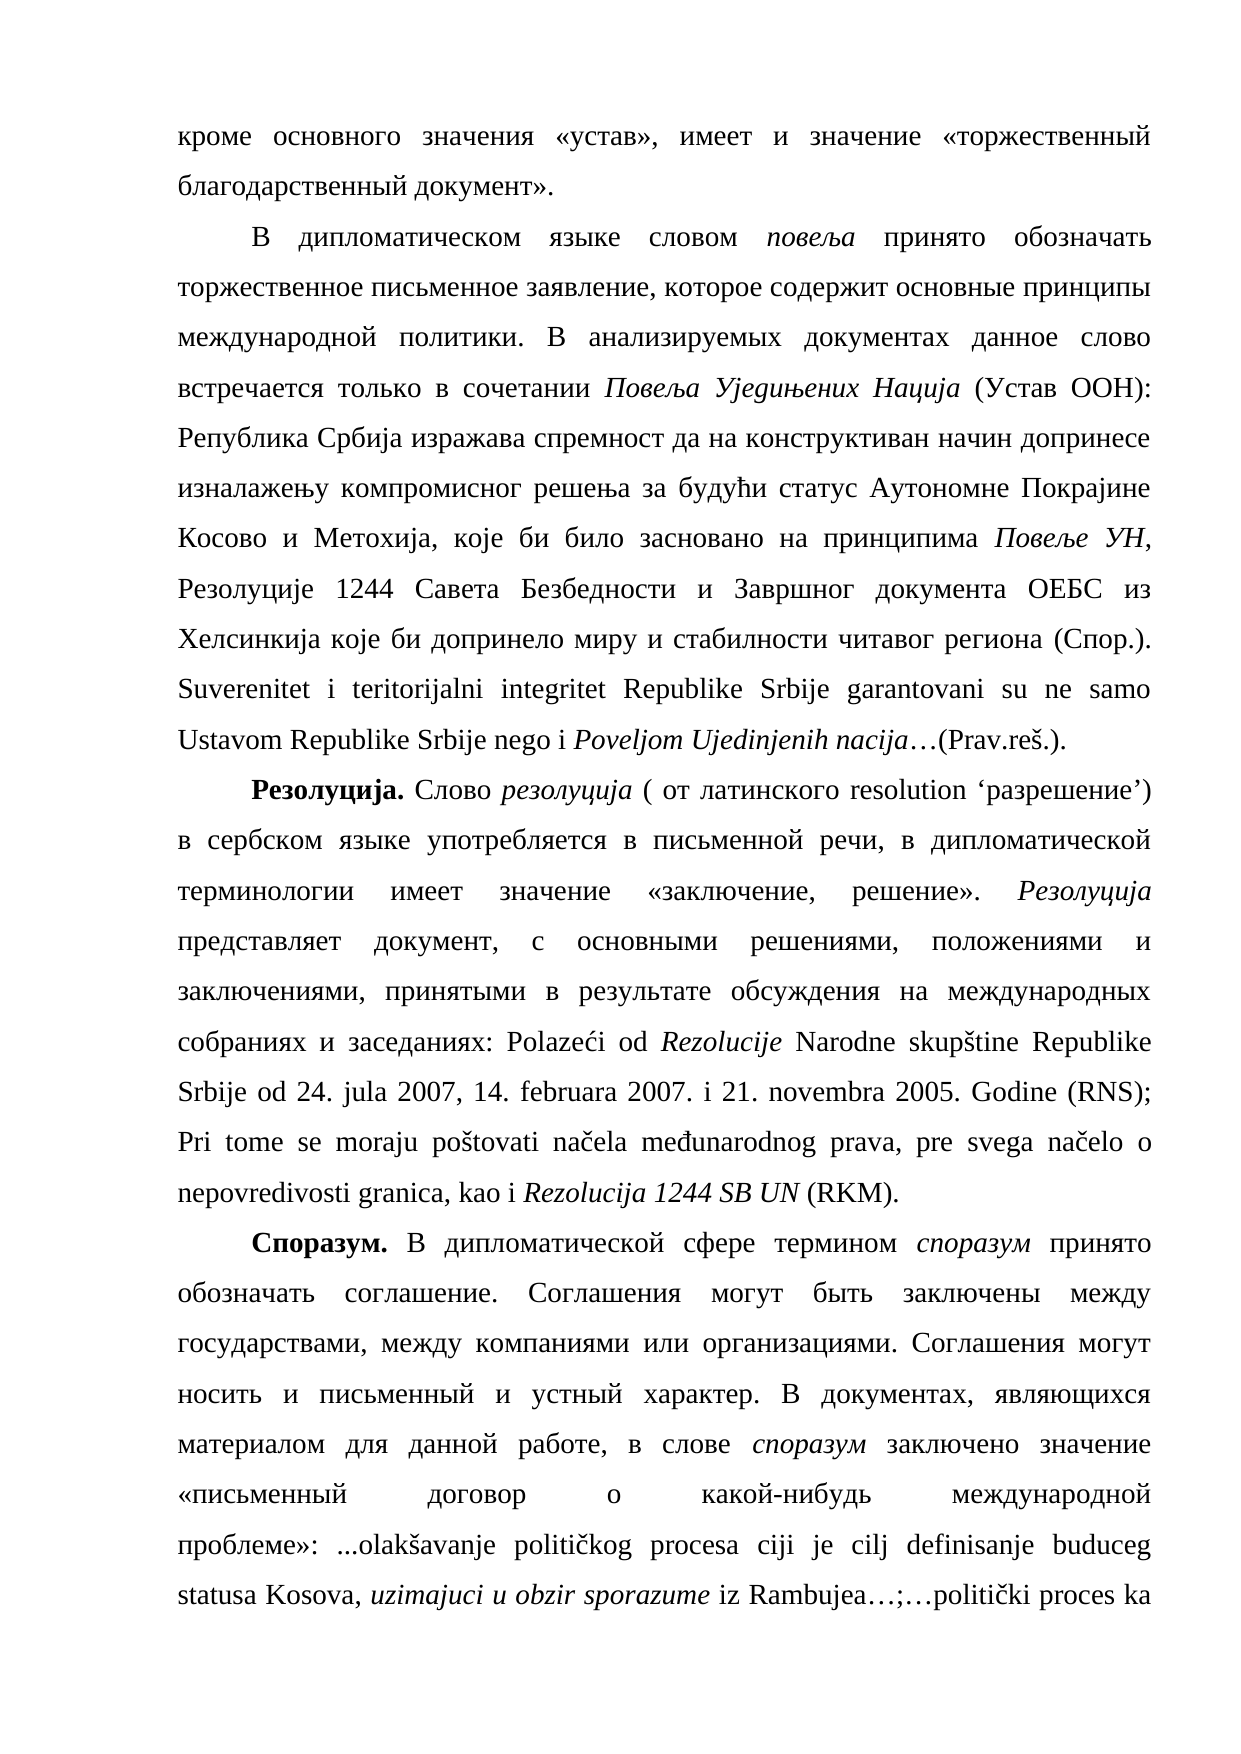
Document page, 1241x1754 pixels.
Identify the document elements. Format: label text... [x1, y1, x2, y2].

text В дипломатическом языке словом повеља принято обозначать торжественное письменное заявление, которое содержит основные принципы международной политики. В анализируемых документах данное слово встречается только в сочетании Повеља Уjедињених Нациjа (Устав ООН): Република Србија изражава спремност да на конструктиван начин допринесе изналажењу компромисног решења за будући статус Аутономне Покрајине Косово и Метохија, које би било засновано на принципима Повеље УН, Резолуције 1244 Савета Безбедности и Завршног документа ОЕБС из Хелсинкија које би допринело миру и стабилности читавог региона (Спор.). Suverenitet i teritorijalni integritet Republike Srbije garantovani su ne samo Ustavom Republike Srbije nego i Poveljom Ujedinjenih nacija…(Prav.reš.). [177, 219, 1152, 755]
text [177, 118, 1152, 202]
text Резолуциjа. Слово резолуциjа ( от латинского resolution ‘разрешение’) в сербском языке употребляется в письменной речи, в дипломатической терминологии имеет значение «заключение, решение». Резолуциjа представляет документ, с основными решениями, положениями и заключениями, принятыми в результате обсуждения на международных собраниях и заседаниях: Polazeći od Rezolucije Narodne skupštine Republike Srbije od 24. jula 2007, 14. februara 2007. i 21. novembra 2005. Godine (RNS); Pri tome se moraju poštovati načela međunarodnog prava, pre svega načelo o nepovredivosti granica, kao i Rezolucija 1244 SB UN (RKM). [177, 772, 1152, 1208]
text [177, 1225, 1152, 1611]
